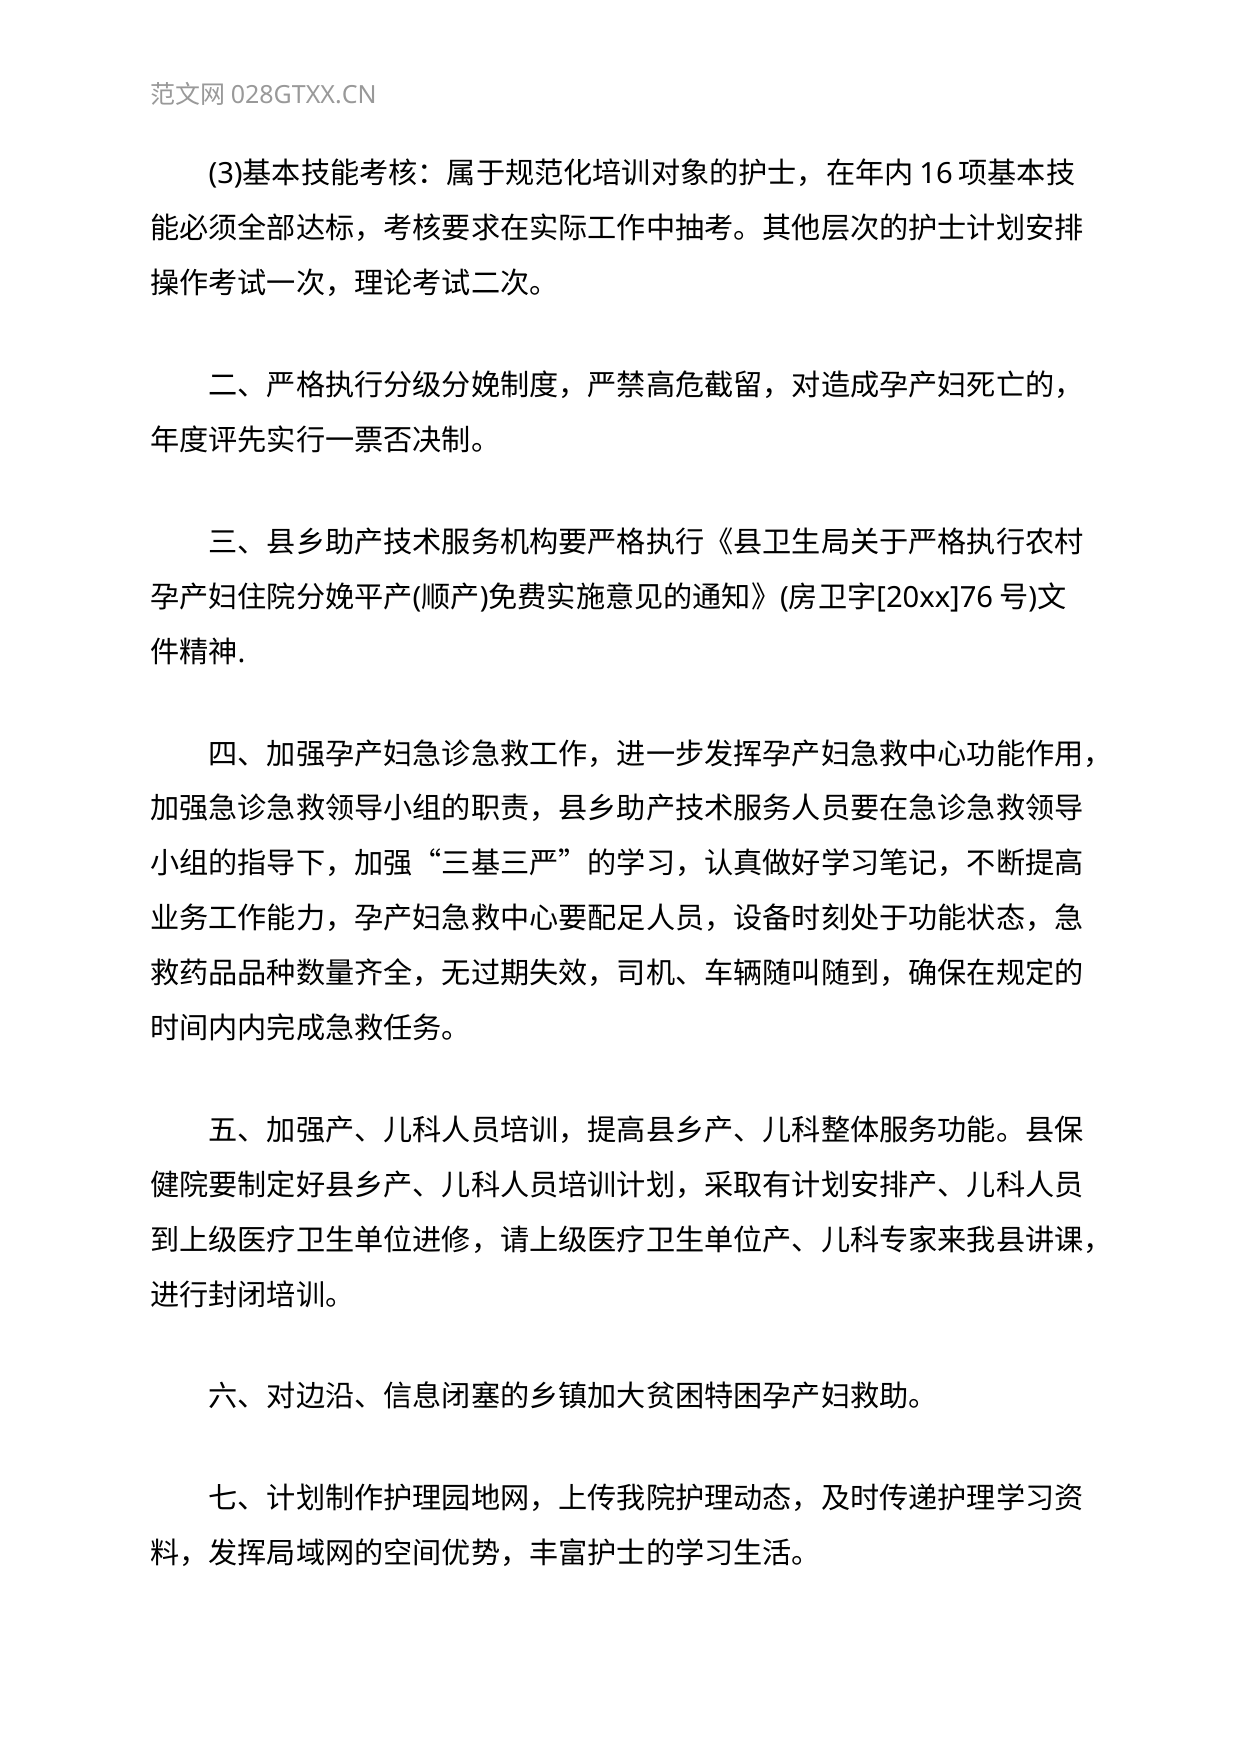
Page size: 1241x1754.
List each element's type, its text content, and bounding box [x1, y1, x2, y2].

text (3)基本技能考核：属于规范化培训对象的护士，在年内16项基本技能必须全部达标，考核要求在实际工作中抽考。其他层次的护士计划安排操作考试一次，理论考试二次。 [150, 150, 1090, 302]
text 四、加强孕产妇急诊急救工作，进一步发挥孕产妇急救中心功能作用，加强急诊急救领导小组的职责，县乡助产技术服务人员要在急诊急救领导小组的指导下，加强“三基三严”的学习，认真做好学习笔记，不断提高业务工作能力，孕产妇急救中心要配足人员，设备时刻处于功能状态，急救药品品种数量齐全，无过期失效，司机、车辆随叫随到，确保在规定的时间内内完成急救任务。 [150, 730, 1090, 1047]
text 七、计划制作护理园地网，上传我院护理动态，及时传递护理学习资料，发挥局域网的空间优势，丰富护士的学习生活。 [150, 1475, 1090, 1572]
text 五、加强产、儿科人员培训，提高县乡产、儿科整体服务功能。县保健院要制定好县乡产、儿科人员培训计划，采取有计划安排产、儿科人员到上级医疗卫生单位进修，请上级医疗卫生单位产、儿科专家来我县讲课，进行封闭培训。 [150, 1106, 1090, 1313]
text 三、县乡助产技术服务机构要严格执行《县卫生局关于严格执行农村孕产妇住院分娩平产(顺产)免费实施意见的通知》(房卫字[20xx]76号)文件精神. [150, 518, 1090, 671]
text 二、严格执行分级分娩制度，严禁高危截留，对造成孕产妇死亡的，年度评先实行一票否决制。 [150, 362, 1090, 459]
text 六、对边沿、信息闭塞的乡镇加大贫困特困孕产妇救助。 [150, 1373, 1090, 1415]
